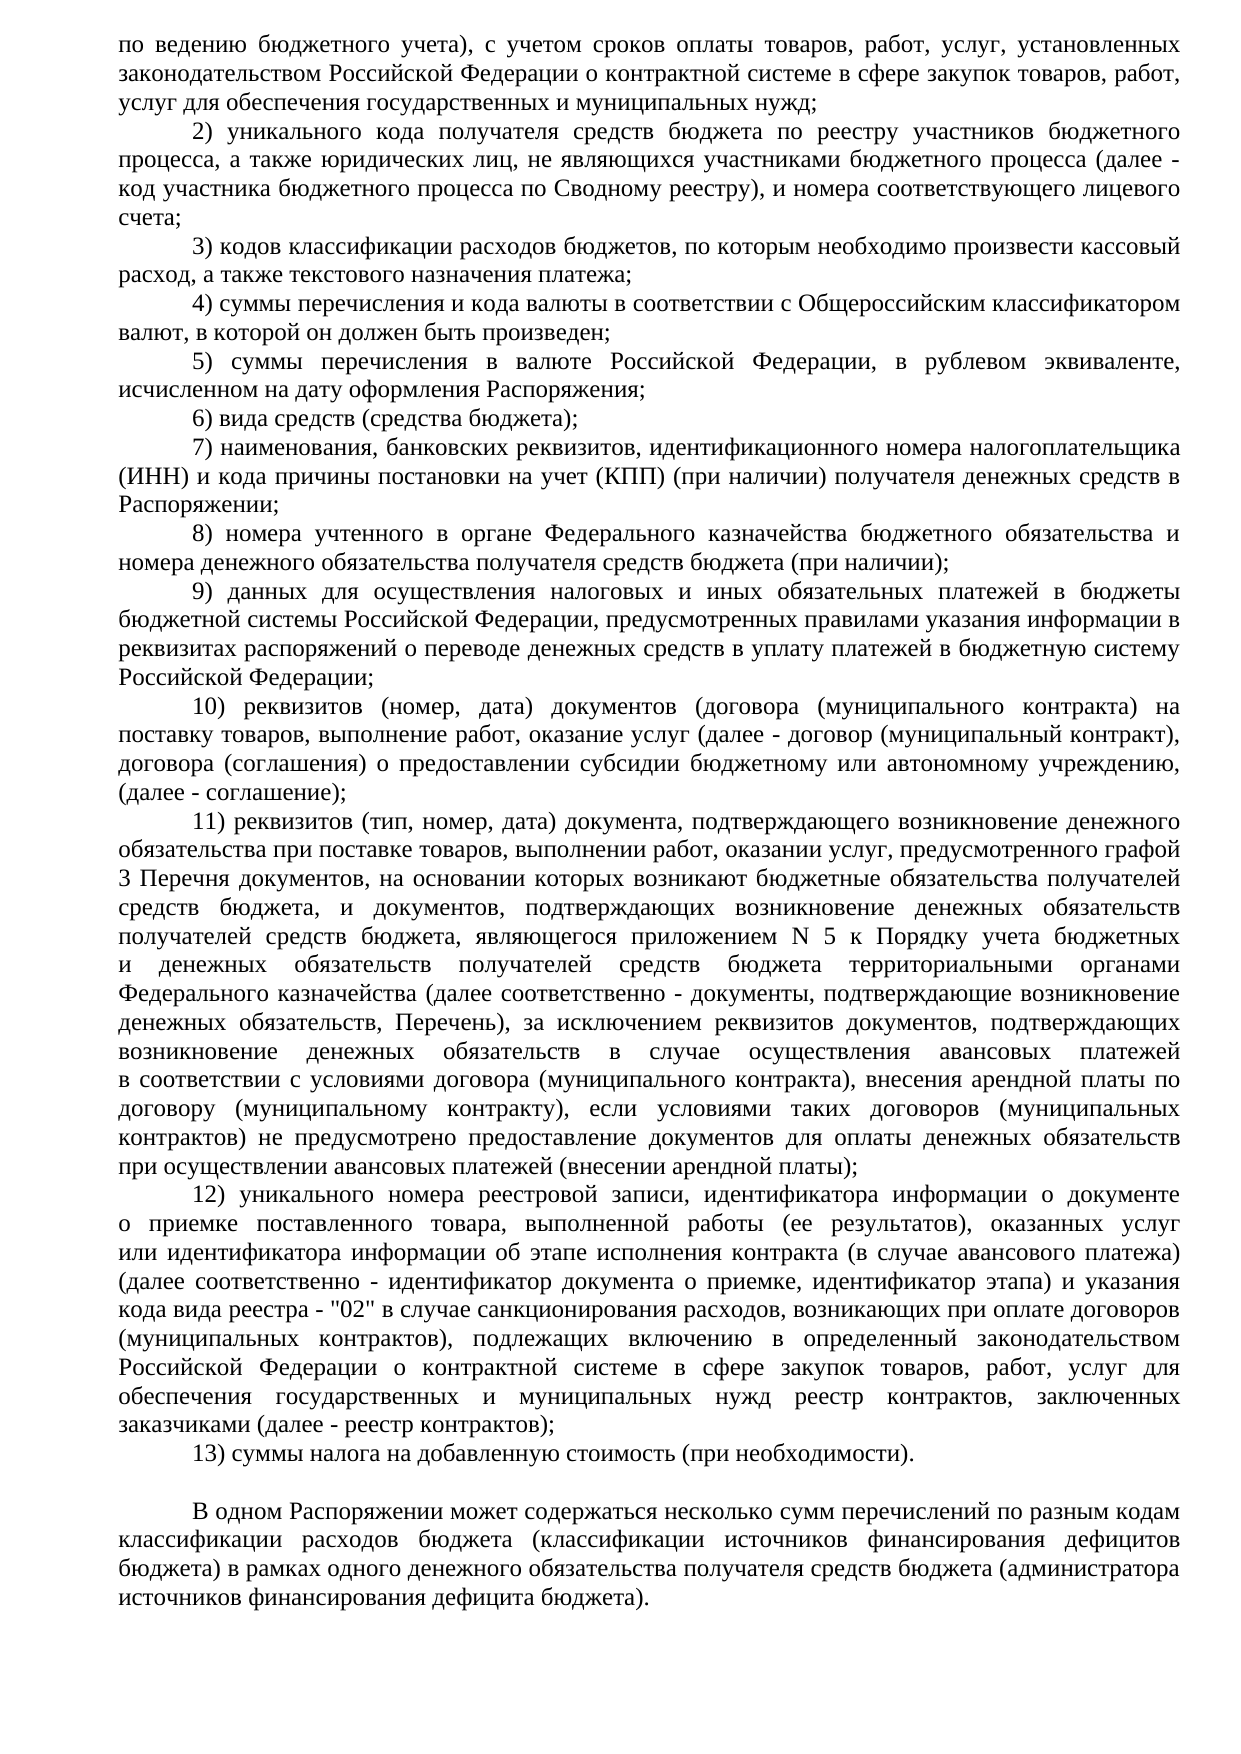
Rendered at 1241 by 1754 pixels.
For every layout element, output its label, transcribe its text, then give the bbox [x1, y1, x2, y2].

text 12) уникального номера реестровой записи, идентификатора информации о документе о приемке поставленного товара, выполненной работы (ее результатов), оказанных услуг или идентификатора информации об этапе исполнения контракта (в случае авансового платежа) (далее соответственно - идентификатор документа о приемке, идентификатор этапа) и указания кода вида реестра - "02" в случае санкционирования расходов, возникающих при оплате договоров (муниципальных контрактов), подлежащих включению в определенный законодательством Российской Федерации о контрактной системе в сфере закупок товаров, работ, услуг для обеспечения государственных и муниципальных нужд реестр контрактов, заключенных заказчиками (далее - реестр контрактов); [118, 1179, 1181, 1438]
text В одном Распоряжении может содержаться несколько сумм перечислений по разным кодам классификации расходов бюджета (классификации источников финансирования дефицитов бюджета) в рамках одного денежного обязательства получателя средств бюджета (администратора источников финансирования дефицита бюджета). [118, 1496, 1181, 1611]
text 5) суммы перечисления в валюте Российской Федерации, в рублевом эквиваленте, исчисленном на дату оформления Распоряжения; [118, 346, 1181, 403]
text 6) вида средств (средства бюджета); [118, 403, 1181, 432]
text 2) уникального кода получателя средств бюджета по реестру участников бюджетного процесса, а также юридических лиц, не являющихся участниками бюджетного процесса (далее - код участника бюджетного процесса по Сводному реестру), и номера соответствующего лицевого счета; [118, 116, 1181, 231]
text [118, 29, 1181, 116]
text 3) кодов классификации расходов бюджетов, по которым необходимо произвести кассовый расход, а также текстового назначения платежа; [118, 231, 1181, 288]
text 8) номера учтенного в органе Федерального казначейства бюджетного обязательства и номера денежного обязательства получателя средств бюджета (при наличии); [118, 518, 1181, 576]
text 9) данных для осуществления налоговых и иных обязательных платежей в бюджеты бюджетной системы Российской Федерации, предусмотренных правилами указания информации в реквизитах распоряжений о переводе денежных средств в уплату платежей в бюджетную систему Российской Федерации; [118, 576, 1181, 691]
text 7) наименования, банковских реквизитов, идентификационного номера налогоплательщика (ИНН) и кода причины постановки на учет (КПП) (при наличии) получателя денежных средств в Распоряжении; [118, 432, 1181, 518]
text 4) суммы перечисления и кода валюты в соответствии с Общероссийским классификатором валют, в которой он должен быть произведен; [118, 288, 1181, 346]
text 10) реквизитов (номер, дата) документов (договора (муниципального контракта) на поставку товаров, выполнение работ, оказание услуг (далее - договор (муниципальный контракт), договора (соглашения) о предоставлении субсидии бюджетному или автономному учреждению, (далее - соглашение); [118, 691, 1181, 806]
text 13) суммы налога на добавленную стоимость (при необходимости). [118, 1438, 1181, 1467]
text 11) реквизитов (тип, номер, дата) документа, подтверждающего возникновение денежного обязательства при поставке товаров, выполнении работ, оказании услуг, предусмотренного графой 3 Перечня документов, на основании которых возникают бюджетные обязательства получателей средств бюджета, и документов, подтверждающих возникновение денежных обязательств получателей средств бюджета, являющегося приложением N 5 к Порядку учета бюджетных и денежных обязательств получателей средств бюджета территориальными органами Федерального казначейства (далее соответственно - документы, подтверждающие возникновение денежных обязательств, Перечень), за исключением реквизитов документов, подтверждающих возникновение денежных обязательств в случае осуществления авансовых платежей в соответствии с условиями договора (муниципального контракта), внесения арендной платы по договору (муниципальному контракту), если условиями таких договоров (муниципальных контрактов) не предусмотрено предоставление документов для оплаты денежных обязательств при осуществлении авансовых платежей (внесении арендной платы); [118, 806, 1181, 1179]
